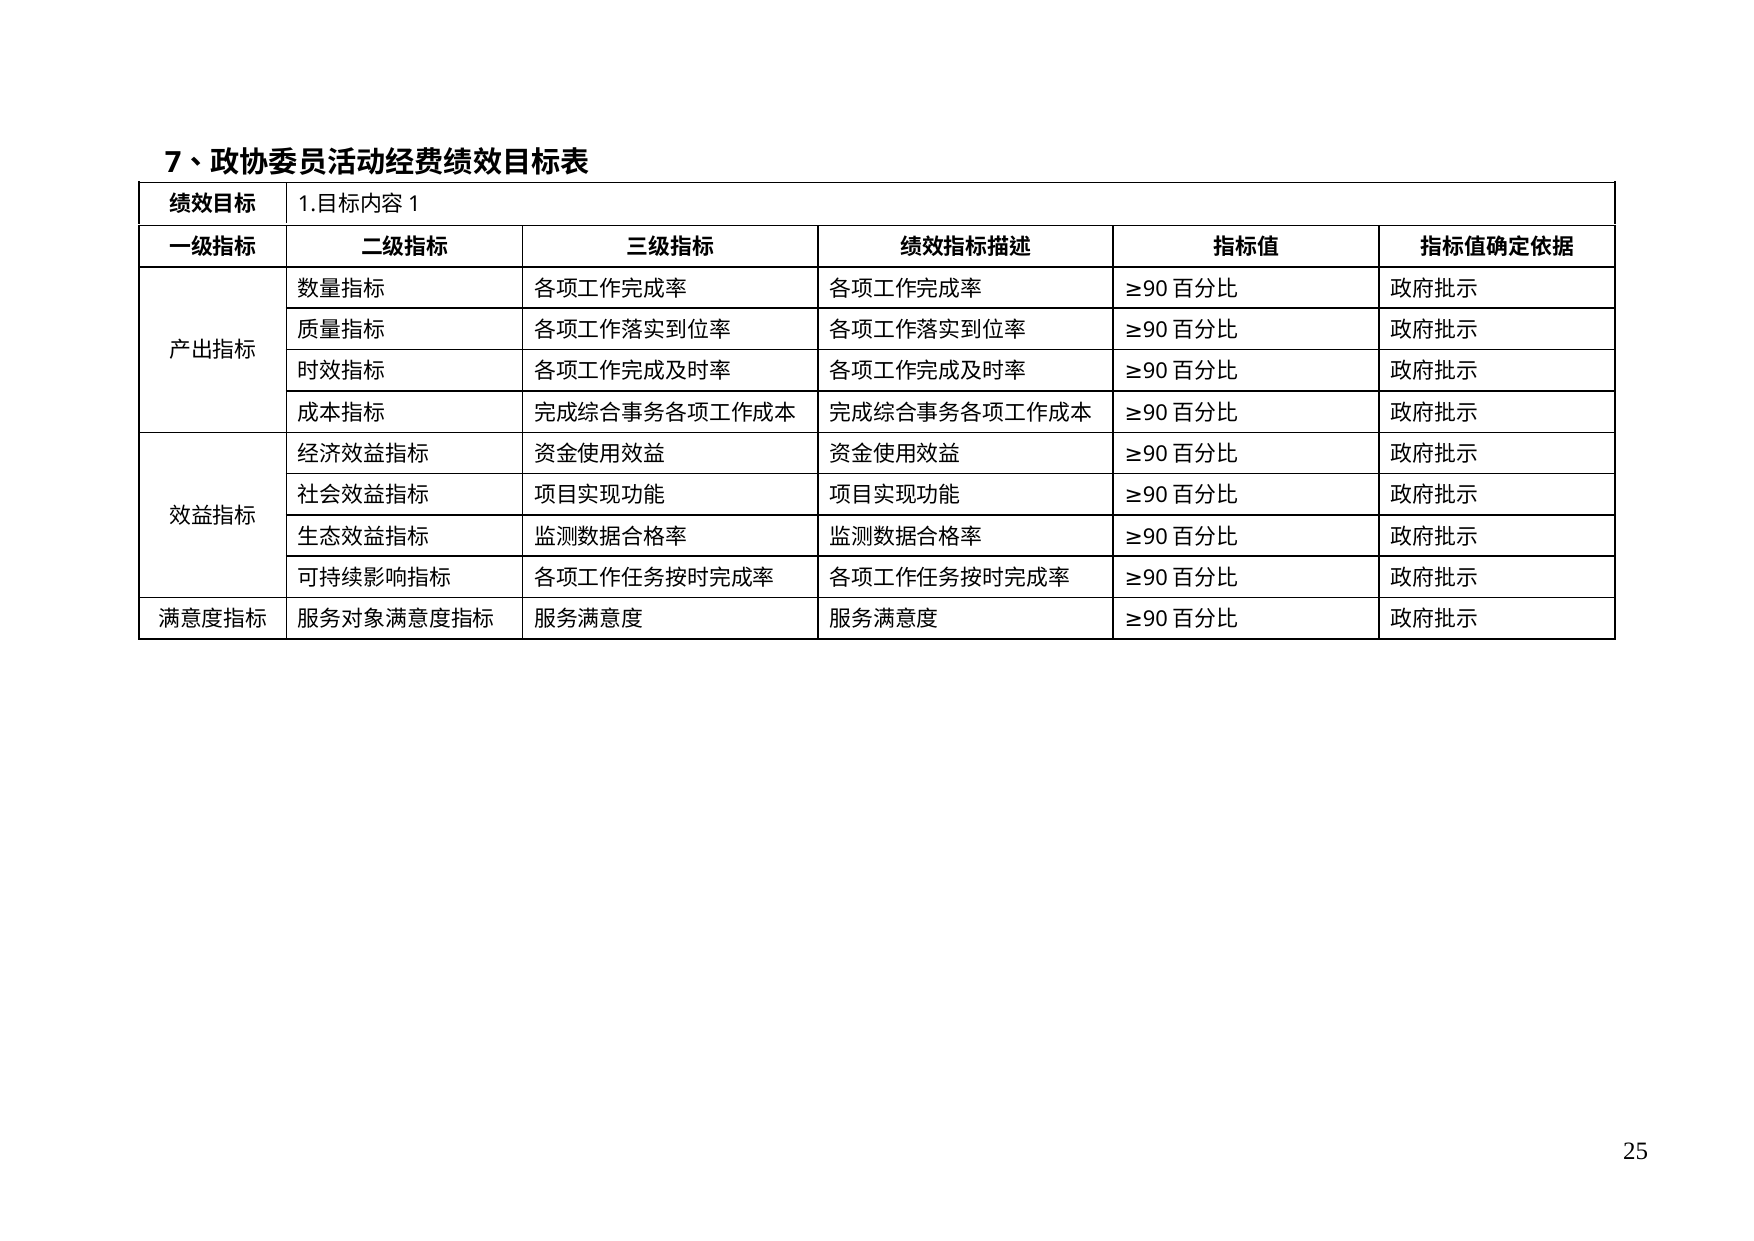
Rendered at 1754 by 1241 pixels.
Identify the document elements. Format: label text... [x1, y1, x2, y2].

table_cell ≥90百分比 [1114, 268, 1378, 307]
table_cell 政府批示 [1380, 557, 1614, 597]
table_cell 各项工作完成率 [819, 268, 1112, 307]
table_cell 成本指标 [287, 392, 522, 431]
table_cell 政府批示 [1380, 474, 1614, 514]
table_cell ≥90百分比 [1114, 598, 1378, 638]
table_cell 各项工作落实到位率 [819, 309, 1112, 349]
table_cell 政府批示 [1380, 392, 1614, 431]
table_cell ≥90百分比 [1114, 516, 1378, 555]
table_header 1.目标内容1 [287, 183, 1614, 223]
table_cell 政府批示 [1380, 433, 1614, 473]
table_cell 生态效益指标 [287, 516, 522, 555]
table_cell 服务满意度 [819, 598, 1112, 638]
table_cell 各项工作落实到位率 [523, 309, 817, 349]
table_cell 政府批示 [1380, 309, 1614, 349]
table_cell 监测数据合格率 [819, 516, 1112, 555]
table_header 绩效目标 [140, 183, 286, 223]
text 7、政协委员活动经费绩效目标表 [106, 142, 1648, 181]
table_header 一级指标 [140, 226, 286, 266]
table_cell 资金使用效益 [819, 433, 1112, 473]
table_cell 可持续影响指标 [287, 557, 522, 597]
table_cell 各项工作任务按时完成率 [523, 557, 817, 597]
table_header 指标值确定依据 [1380, 226, 1614, 266]
table_cell 项目实现功能 [523, 474, 817, 514]
table_header 绩效指标描述 [819, 226, 1112, 266]
table_cell 产出指标 [140, 268, 286, 431]
table_cell 经济效益指标 [287, 433, 522, 473]
table_cell 时效指标 [287, 350, 522, 390]
table_cell 项目实现功能 [819, 474, 1112, 514]
table_header 指标值 [1114, 226, 1378, 266]
table_header 三级指标 [523, 226, 817, 266]
table_cell 效益指标 [140, 433, 286, 597]
table_cell 服务满意度 [523, 598, 817, 638]
table_cell 各项工作完成率 [523, 268, 817, 307]
table_cell 政府批示 [1380, 598, 1614, 638]
table_cell 服务对象满意度指标 [287, 598, 522, 638]
table_cell 满意度指标 [140, 598, 286, 638]
table_cell ≥90百分比 [1114, 433, 1378, 473]
table_cell 资金使用效益 [523, 433, 817, 473]
table_cell 社会效益指标 [287, 474, 522, 514]
table_cell 各项工作任务按时完成率 [819, 557, 1112, 597]
table_cell ≥90百分比 [1114, 557, 1378, 597]
table_cell 数量指标 [287, 268, 522, 307]
table_cell 政府批示 [1380, 350, 1614, 390]
table_cell ≥90百分比 [1114, 474, 1378, 514]
table_cell ≥90百分比 [1114, 350, 1378, 390]
table_cell 政府批示 [1380, 268, 1614, 307]
table_cell 各项工作完成及时率 [523, 350, 817, 390]
table_cell 完成综合事务各项工作成本 [819, 392, 1112, 431]
table_cell 各项工作完成及时率 [819, 350, 1112, 390]
table_header 二级指标 [287, 226, 522, 266]
table_cell ≥90百分比 [1114, 309, 1378, 349]
table_cell 监测数据合格率 [523, 516, 817, 555]
table_cell 质量指标 [287, 309, 522, 349]
table_cell 完成综合事务各项工作成本 [523, 392, 817, 431]
table_cell 政府批示 [1380, 516, 1614, 555]
table_cell ≥90百分比 [1114, 392, 1378, 431]
